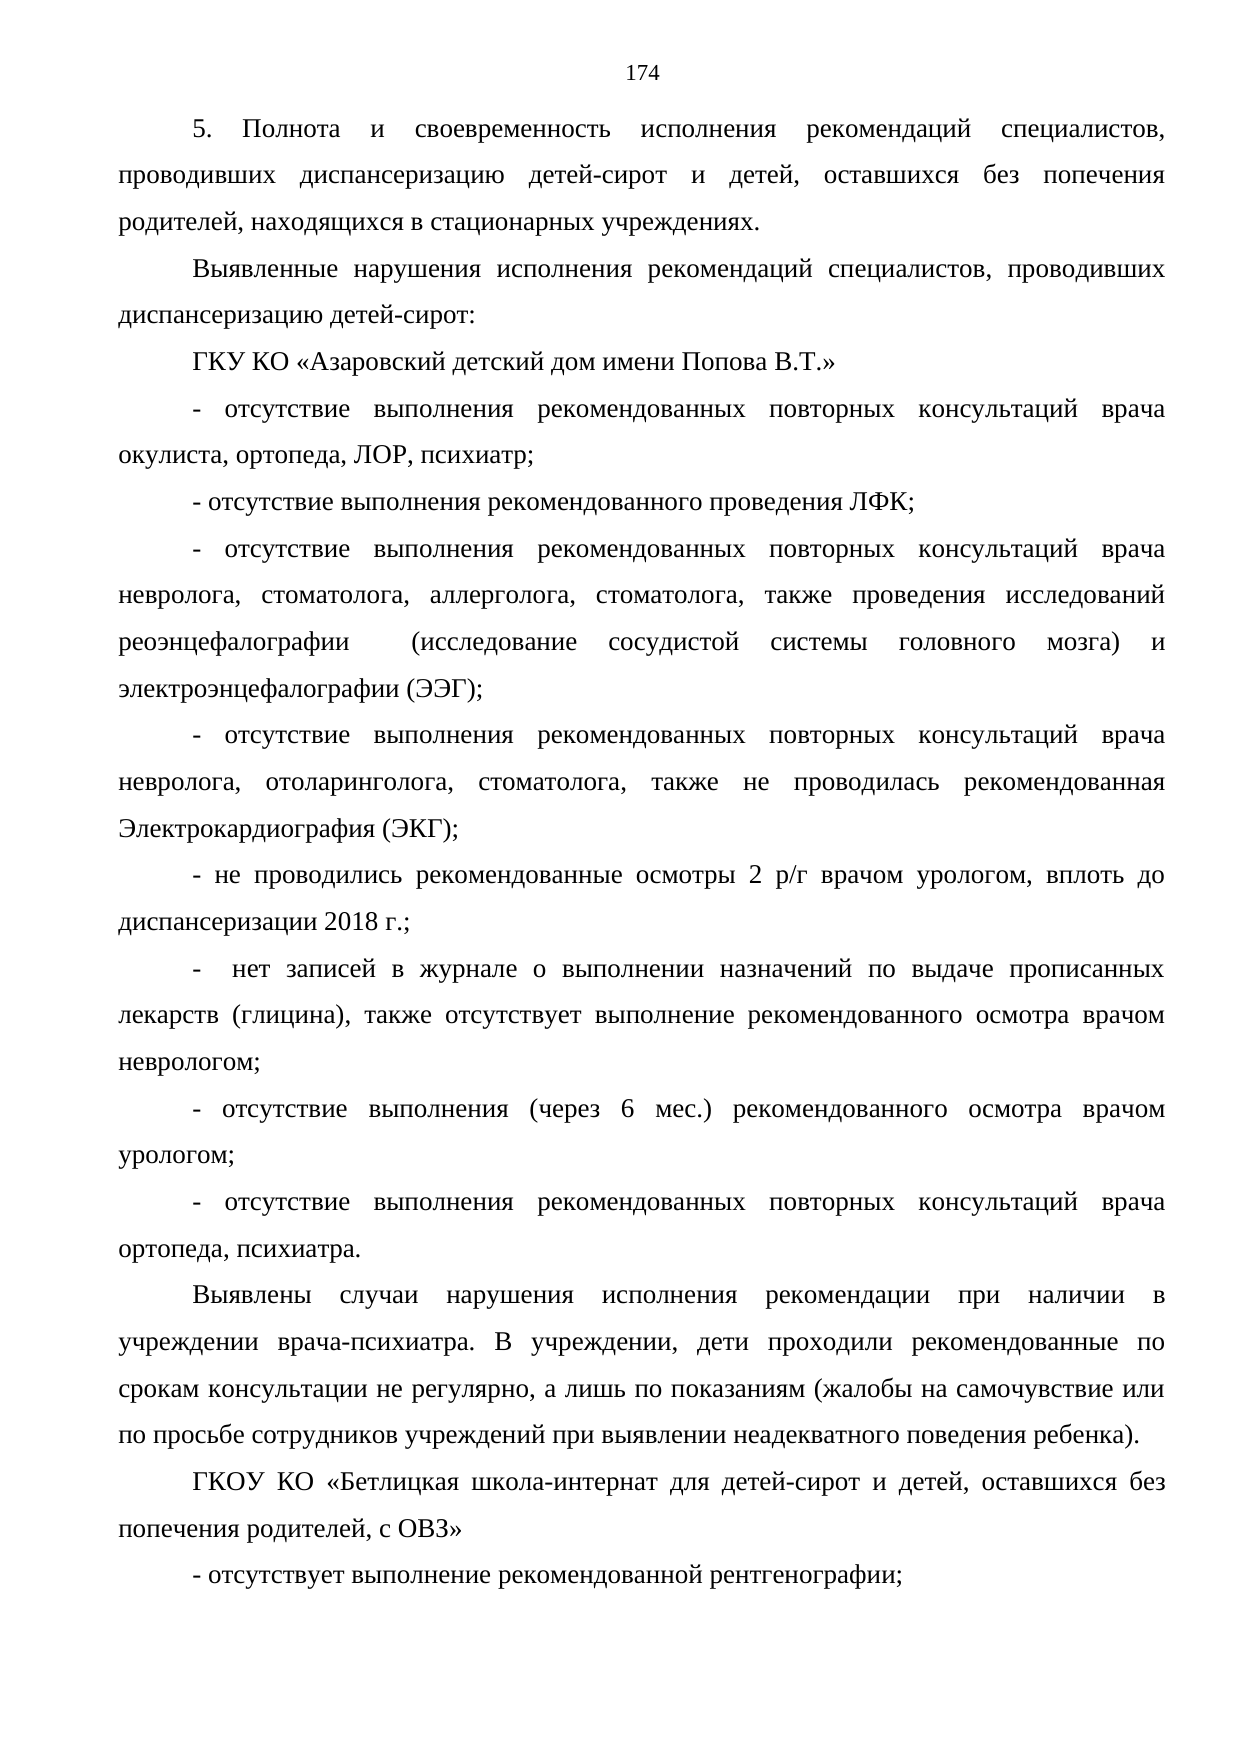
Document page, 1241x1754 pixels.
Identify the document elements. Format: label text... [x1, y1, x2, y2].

text - отсутствие выполнения рекомендованных повторных консультаций врача окулиста, ортопеда, ЛОР, психиатр; [118, 392, 1167, 469]
text - отсутствие выполнения рекомендованного проведения ЛФК; [118, 485, 1167, 516]
text - отсутствует выполнение рекомендованной рентгенографии; [118, 1558, 1167, 1589]
text - отсутствие выполнения рекомендованных повторных консультаций врача ортопеда, психиатра. [118, 1185, 1167, 1263]
text - отсутствие выполнения рекомендованных повторных консультаций врача невролога, отоларинголога, стоматолога, также не проводилась рекомендованная Электрокардиография (ЭКГ); [118, 718, 1167, 843]
text ГКУ КО «Азаровский детский дом имени Попова В.Т.» [118, 345, 1167, 376]
text Выявленные нарушения исполнения рекомендаций специалистов, проводивших диспансеризацию детей-сирот: [118, 252, 1167, 329]
text - отсутствие выполнения (через 6 мес.) рекомендованного осмотра врачом урологом; [118, 1092, 1167, 1169]
text ГКОУ КО «Бетлицкая школа-интернат для детей-сирот и детей, оставшихся без попечения родителей, с ОВЗ» [118, 1465, 1167, 1543]
text - нет записей в журнале о выполнении назначений по выдаче прописанных лекарств (глицина), также отсутствует выполнение рекомендованного осмотра врачом неврологом; [118, 952, 1167, 1076]
text - не проводились рекомендованные осмотры 2 р/г врачом урологом, вплоть до диспансеризации 2018 г.; [118, 858, 1167, 936]
text Выявлены случаи нарушения исполнения рекомендации при наличии в учреждении врача-психиатра. В учреждении, дети проходили рекомендованные по срокам консультации не регулярно, а лишь по показаниям (жалобы на самочувствие или по просьбе сотрудников учреждений при выявлении неадекватного поведения ребенка). [118, 1278, 1167, 1449]
text - отсутствие выполнения рекомендованных повторных консультаций врача невролога, стоматолога, аллерголога, стоматолога, также проведения исследований реоэнцефалографии (исследование сосудистой системы головного мозга) и электроэнцефалографии (ЭЭГ); [118, 532, 1167, 703]
text 5. Полнота и своевременность исполнения рекомендаций специалистов, проводивших диспансеризацию детей-сирот и детей, оставшихся без попечения родителей, находящихся в стационарных учреждениях. [118, 112, 1167, 236]
